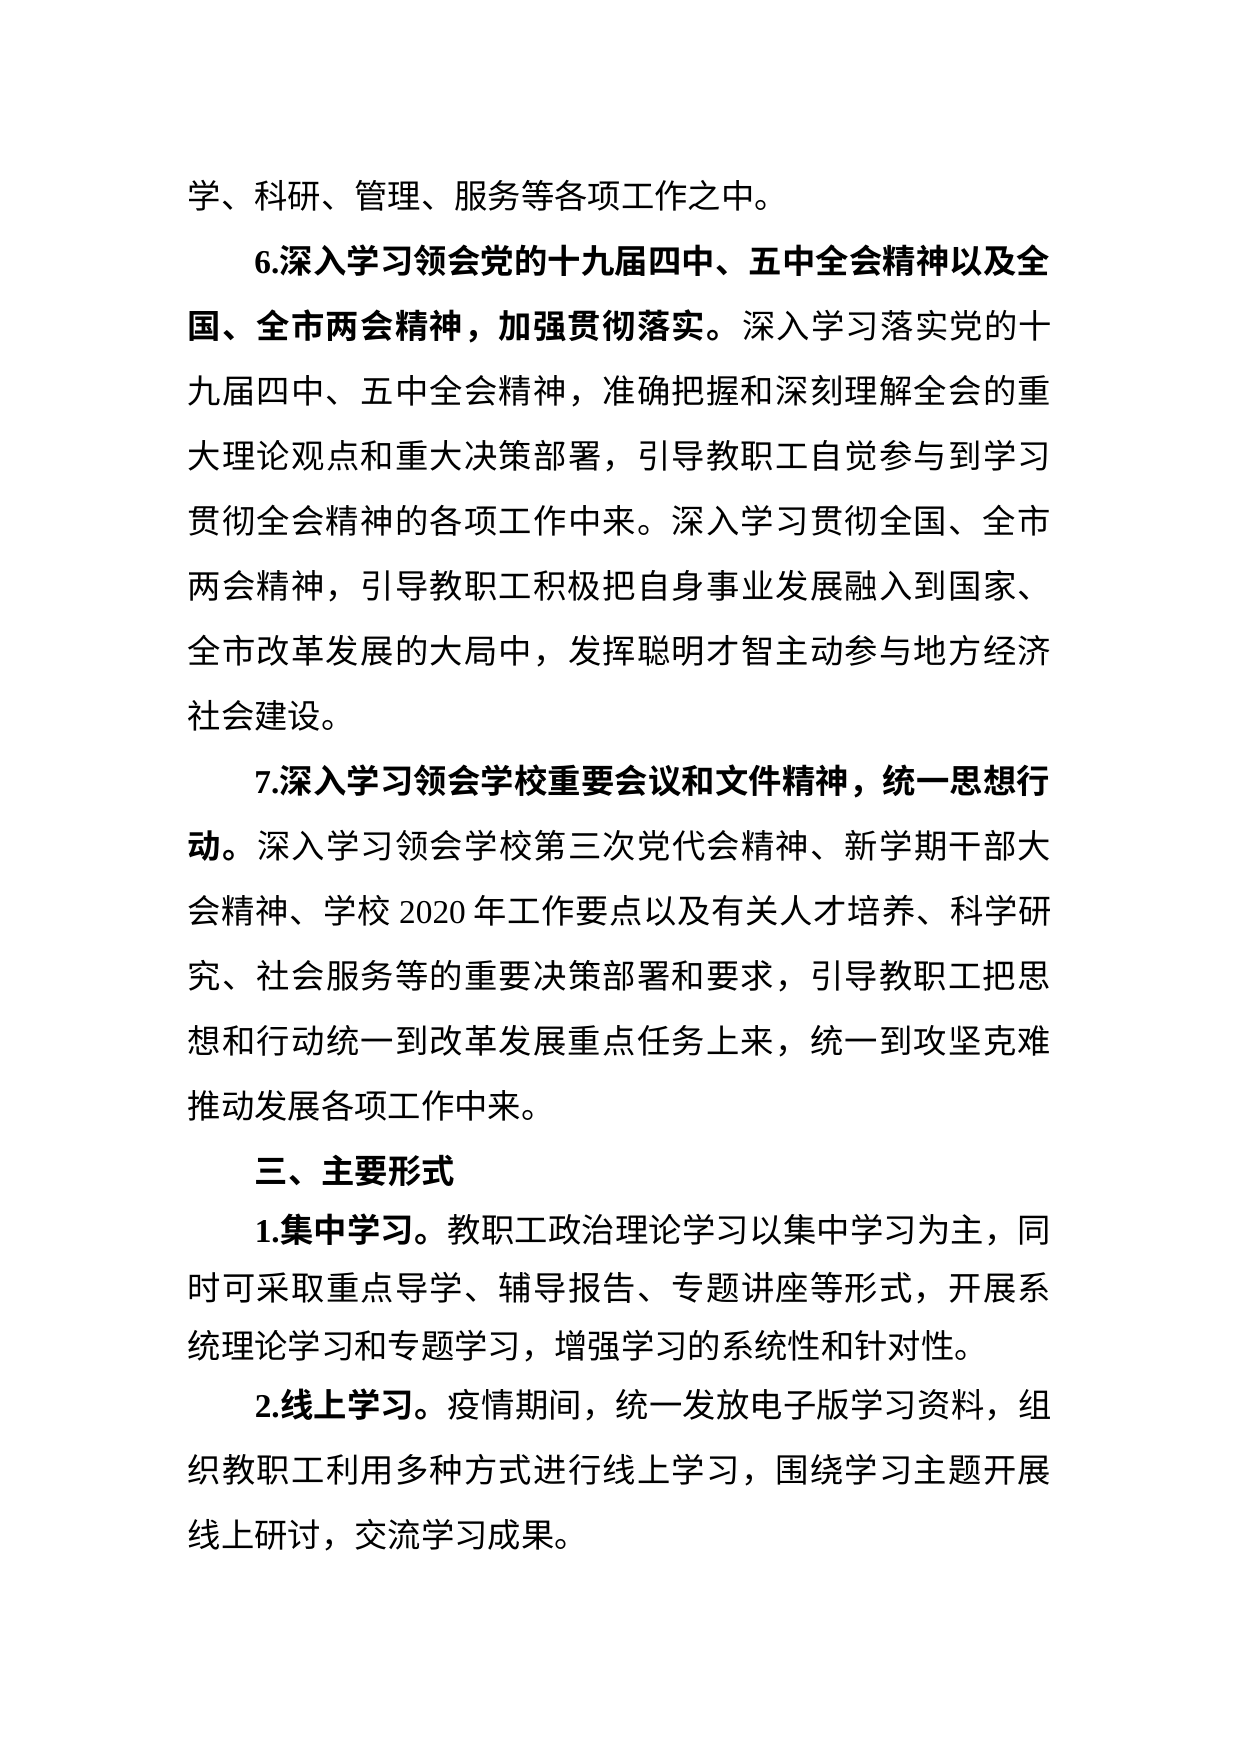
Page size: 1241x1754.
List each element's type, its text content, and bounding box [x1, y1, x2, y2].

subtitle 1.集中学习。教职工政治理论学习以集中学习为主，同时可采取重点导学、辅导报告、专题讲座等形式，开展系统理论学习和专题学习，增强学习的系统性和针对性。 [187, 1195, 1053, 1370]
text 2.线上学习。疫情期间，统一发放电子版学习资料，组织教职工利用多种方式进行线上学习，围绕学习主题开展线上研讨，交流学习成果。 [187, 1370, 1053, 1565]
text 6.深入学习领会党的十九届四中、五中全会精神以及全国、全市两会精神，加强贯彻落实。深入学习落实党的十九届四中、五中全会精神，准确把握和深刻理解全会的重大理论观点和重大决策部署，引导教职工自觉参与到学习贯彻全会精神的各项工作中来。深入学习贯彻全国、全市两会精神，引导教职工积极把自身事业发展融入到国家、全市改革发展的大局中，发挥聪明才智主动参与地方经济社会建设。 [187, 227, 1053, 747]
text 7.深入学习领会学校重要会议和文件精神，统一思想行动。深入学习领会学校第三次党代会精神、新学期干部大会精神、学校2020年工作要点以及有关人才培养、科学研究、社会服务等的重要决策部署和要求，引导教职工把思想和行动统一到改革发展重点任务上来，统一到攻坚克难、推动发展各项工作中来。 [187, 747, 1053, 1137]
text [187, 162, 1053, 227]
subtitle 三、主要形式 [187, 1137, 1053, 1195]
